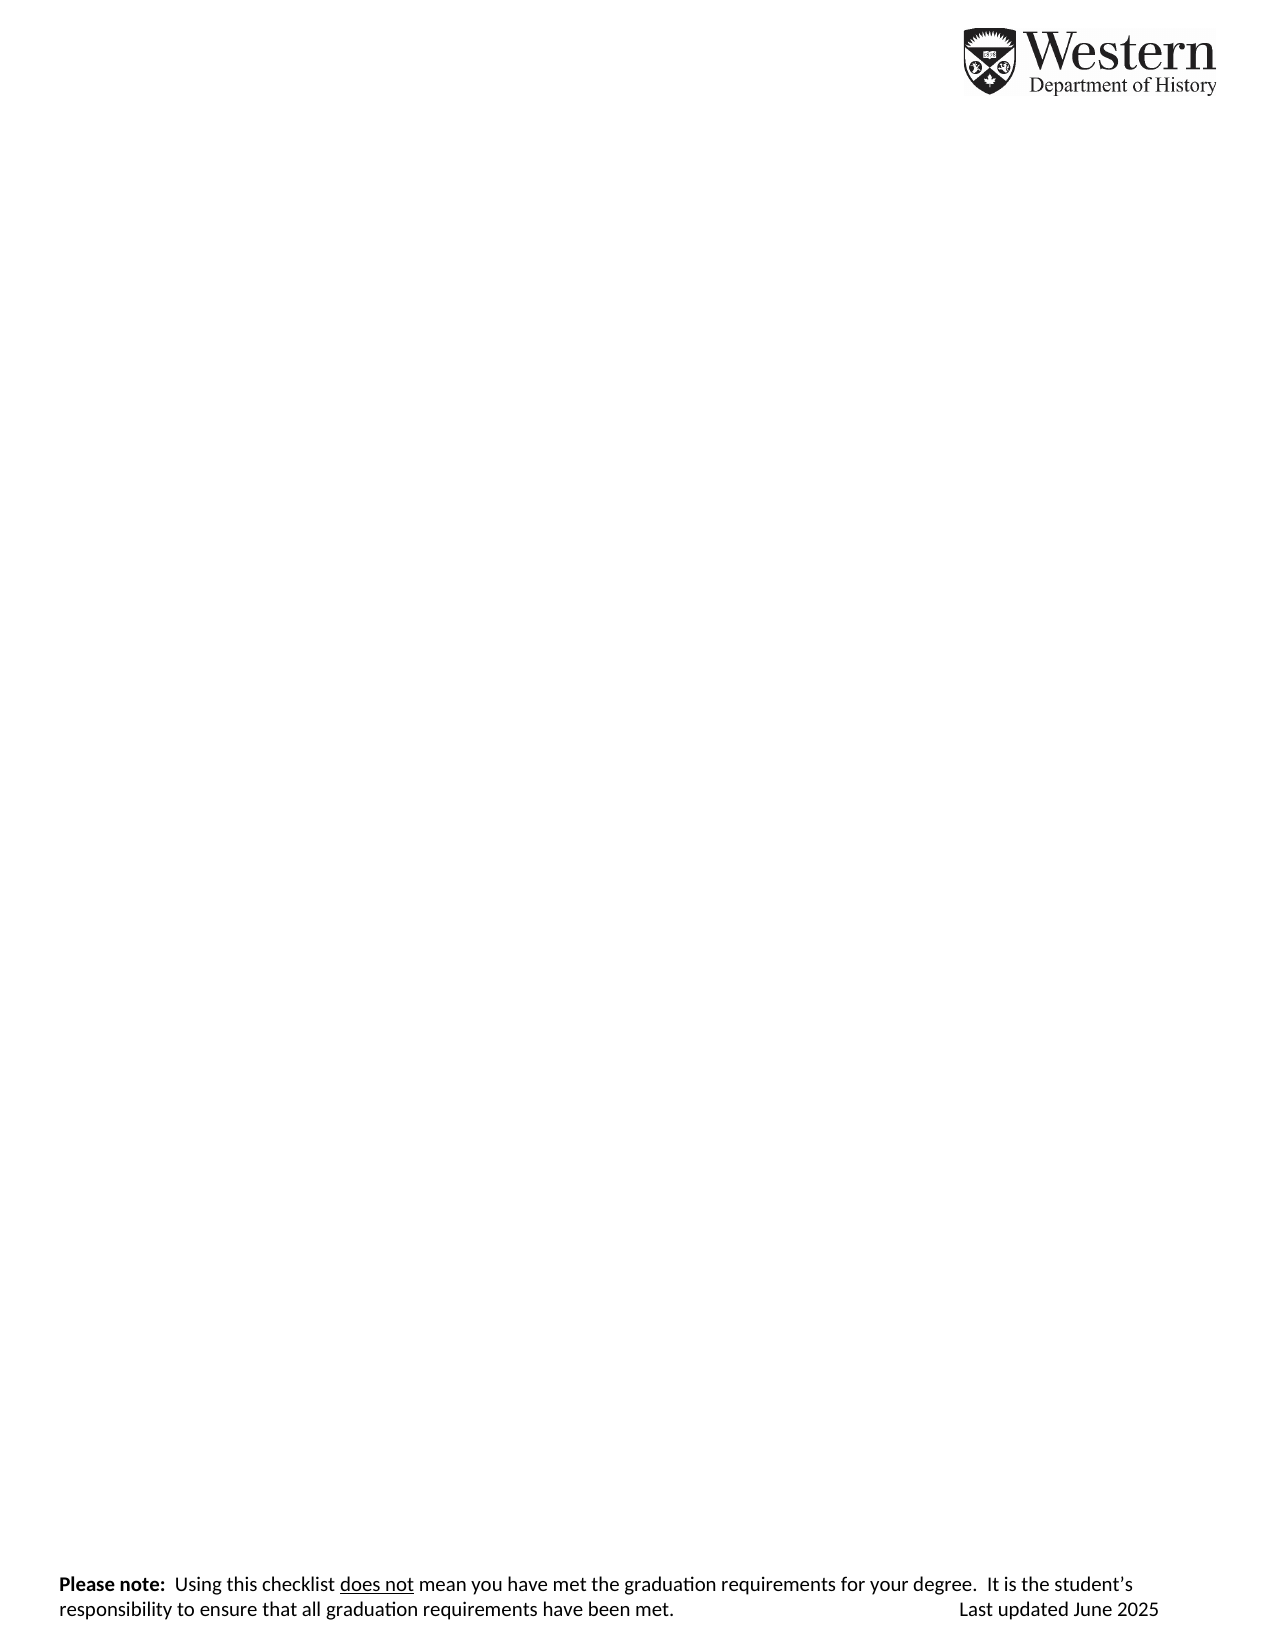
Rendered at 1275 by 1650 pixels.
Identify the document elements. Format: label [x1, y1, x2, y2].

picture [963, 28, 1217, 96]
